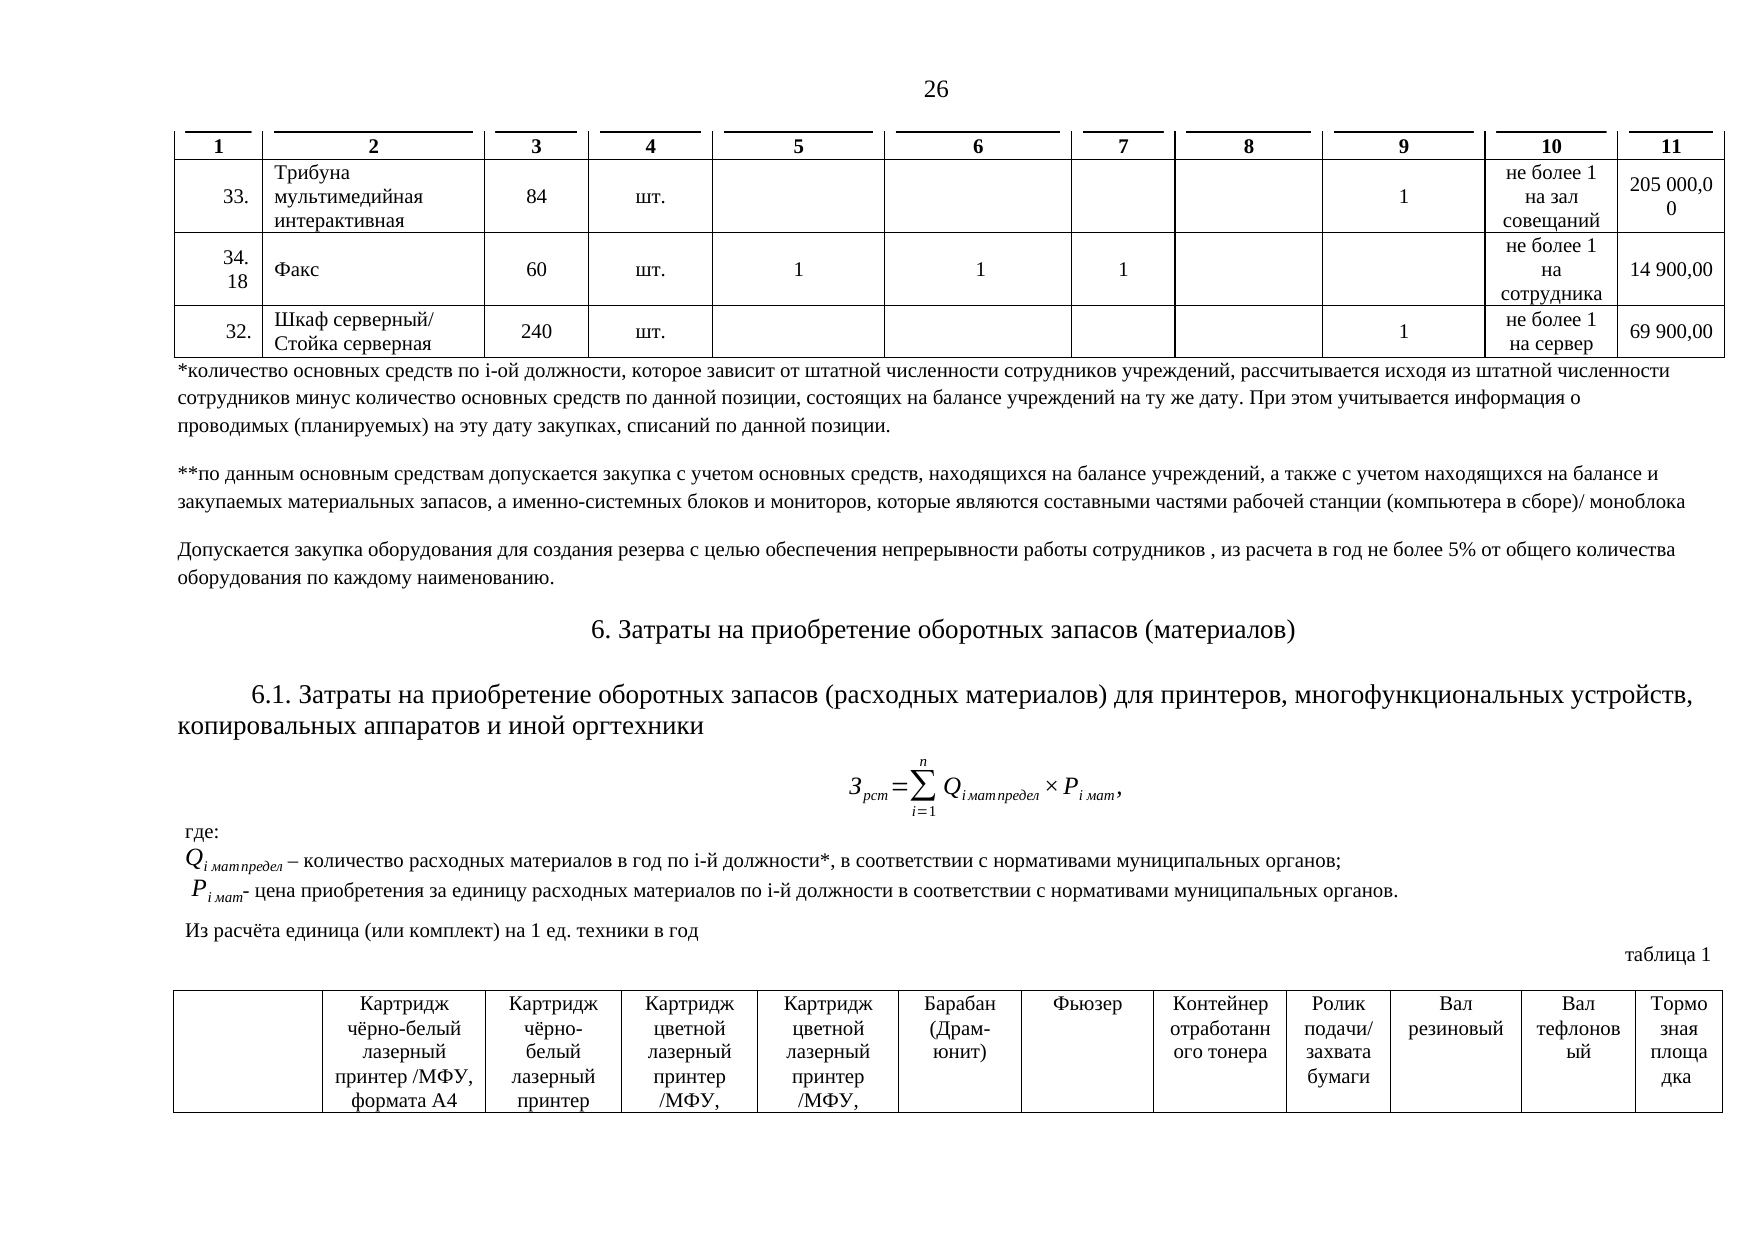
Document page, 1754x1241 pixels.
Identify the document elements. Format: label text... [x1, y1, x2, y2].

table_cell 32. [175, 306, 262, 357]
table_cell [713, 306, 884, 357]
table_header 5 [713, 131, 884, 158]
table_cell [175, 160, 262, 232]
table_cell 240 [485, 306, 588, 357]
table_cell [1072, 306, 1174, 357]
table_header 7 [1072, 131, 1174, 158]
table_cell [622, 991, 757, 1112]
table_cell 205 000,00 [1618, 160, 1724, 232]
table_cell 18 [175, 233, 262, 305]
table_cell 1 [1323, 306, 1484, 357]
table_cell шт. [589, 160, 712, 232]
table_cell [174, 991, 322, 1112]
table_cell шт. [589, 306, 712, 357]
table_cell 1 [1072, 233, 1174, 305]
table_header 6 [885, 131, 1071, 158]
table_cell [1154, 991, 1286, 1112]
table_cell [1176, 233, 1322, 305]
table_cell не более 1 на сотрудника [1486, 233, 1617, 305]
table_cell [1323, 233, 1484, 305]
table_cell Фьюзер [1022, 991, 1153, 1112]
table_header где: – количество расходных материалов в год по i-й должности*, в соответствии с нормативами муниципальных органов; - цена приобретения за единицу расходных материалов по i-й должности в соответствии с нормативами муниципальных органов. Из расчёта единица (или комплект) на 1 ед. техники в год таблица 1 [174, 752, 1722, 990]
table_header 4 [589, 131, 712, 158]
table_cell 14 900,00 [1618, 233, 1724, 305]
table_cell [486, 991, 621, 1112]
table_cell 1 [885, 233, 1071, 305]
table_cell [1176, 160, 1322, 232]
text **по данным основным средствам допускается закупка с учетом основных средств, находящихся на балансе учреждений, а также с учетом находящихся на балансе и закупаемых материальных запасов, а именно-системных блоков и мониторов, которые являются составными частями рабочей станции (компьютера в сборе)/ моноблока [177, 461, 1695, 513]
table_header 1 [175, 131, 262, 158]
table_cell [885, 160, 1071, 232]
table_cell [1176, 306, 1322, 357]
table_header 3 [485, 131, 588, 158]
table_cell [758, 991, 898, 1112]
table_header 9 [1323, 131, 1484, 158]
list 6. Затраты на приобретение оборотных запасов (материалов) [192, 613, 1695, 644]
table_cell [713, 160, 884, 232]
table_cell [1072, 160, 1174, 232]
table_cell шт. [589, 233, 712, 305]
table_cell [885, 306, 1071, 357]
table_cell 84 [485, 160, 588, 232]
table_cell Барабан (Драм-юнит) [899, 991, 1021, 1112]
table_cell 1 [1323, 160, 1484, 232]
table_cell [323, 991, 485, 1112]
table_cell Трибуна мультимедийная интерактивная [263, 160, 484, 232]
table_cell не более 1 на зал совещаний [1486, 160, 1617, 232]
table_header 8 [1176, 131, 1322, 158]
table_cell Тормозная площадка [1636, 991, 1722, 1112]
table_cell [1287, 991, 1390, 1112]
table_header 10 [1486, 131, 1617, 158]
table_cell Вал резиновый [1391, 991, 1521, 1112]
table_cell 69 900,00 [1618, 306, 1724, 357]
table_cell не более 1 на сервер [1486, 306, 1617, 357]
text Допускается закупка оборудования для создания резерва с целью обеспечения непрерывности работы сотрудников , из расчета в год не более 5% от общего количества оборудования по каждому наименованию. [177, 537, 1695, 589]
table_cell 60 [485, 233, 588, 305]
table_header 11 [1618, 131, 1724, 158]
table_cell 1 [713, 233, 884, 305]
table_cell Факс [263, 233, 484, 305]
table_header 2 [263, 131, 484, 158]
text *количество основных средств по i-ой должности, которое зависит от штатной численности сотрудников учреждений, рассчитывается исходя из штатной численности сотрудников минус количество основных средств по данной позиции, состоящих на балансе учреждений на ту же дату. При этом учитывается информация о проводимых (планируемых) на эту дату закупках, списаний по данной позиции. [177, 358, 1695, 437]
table_cell Вал тефлоновый [1522, 991, 1635, 1112]
table_cell Шкаф серверный/ Стойка серверная [263, 306, 484, 357]
text 6.1. Затраты на приобретение оборотных запасов (расходных материалов) для принтеров, многофункциональных устройств, копировальных аппаратов и иной оргтехники [177, 678, 1695, 740]
